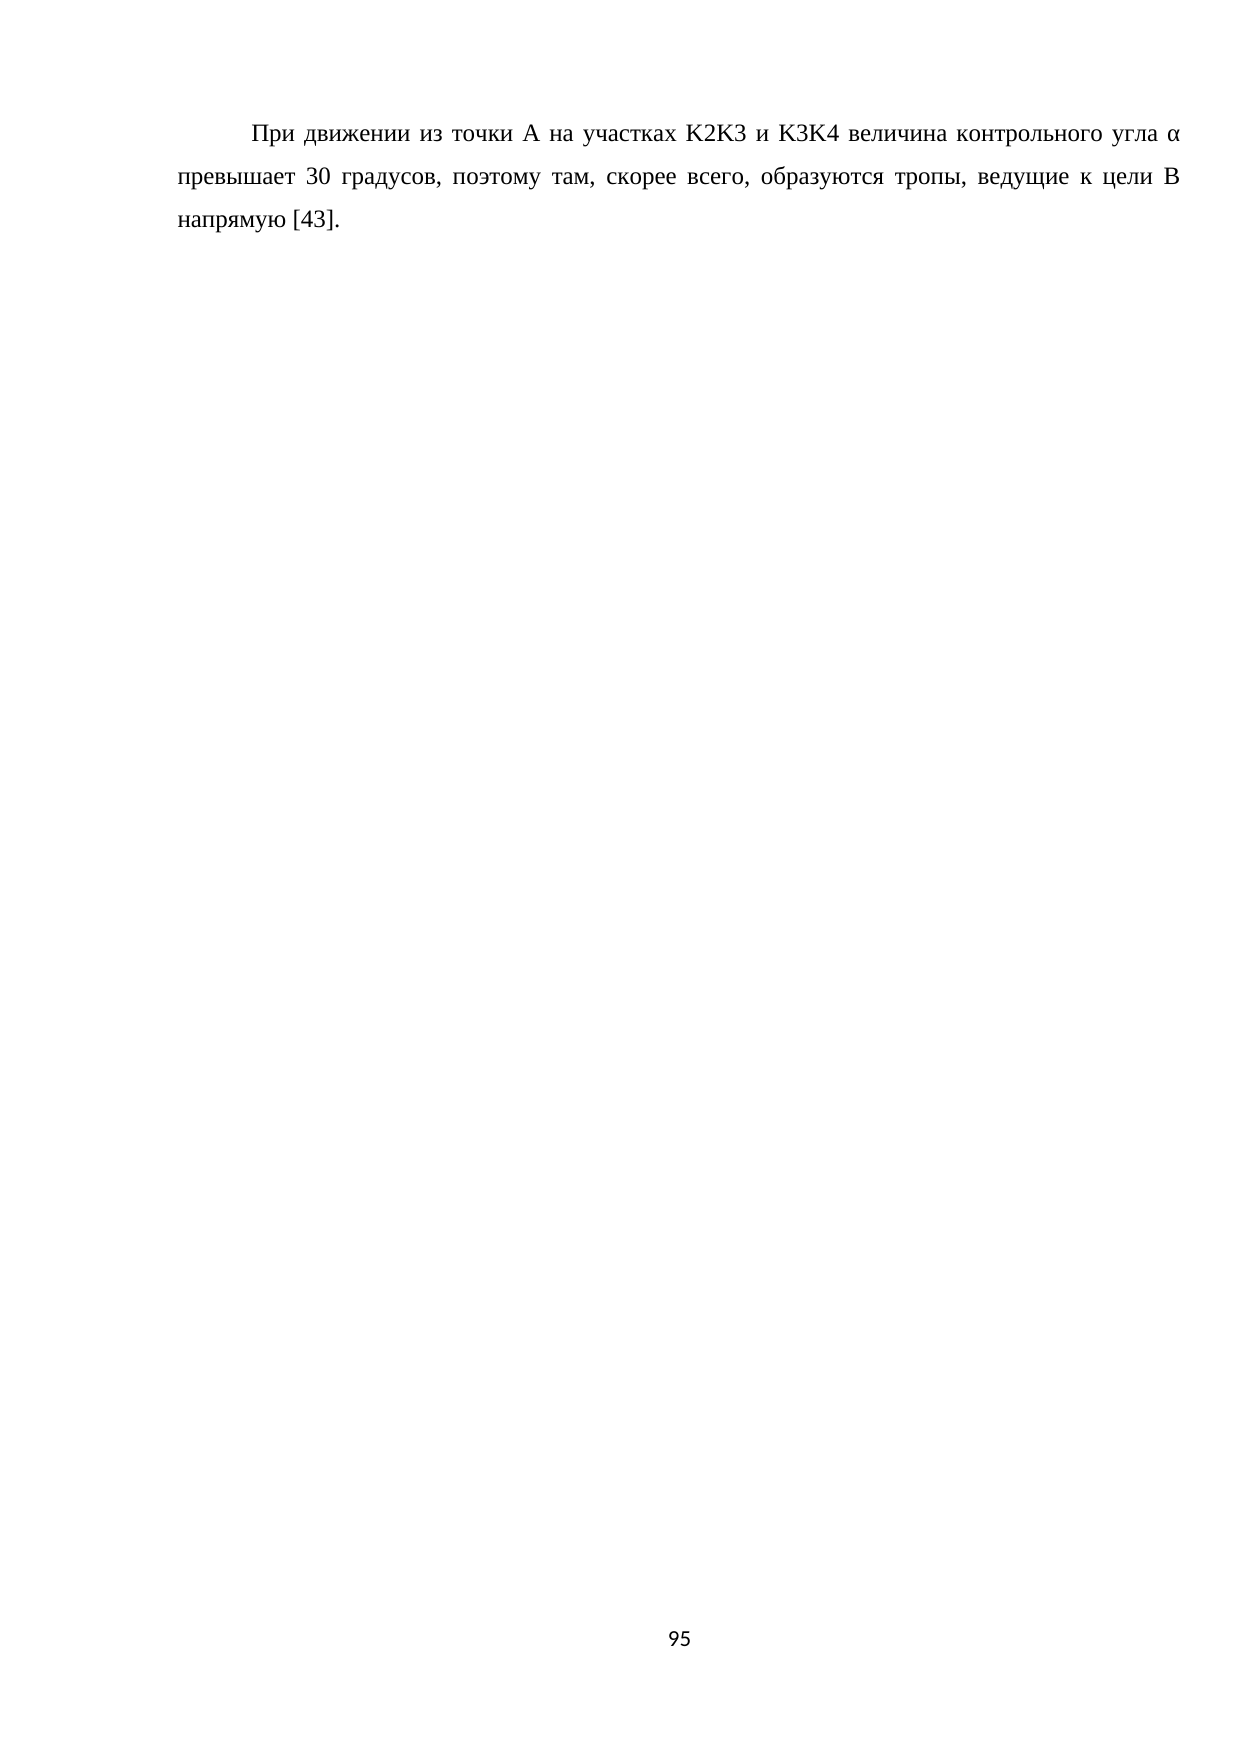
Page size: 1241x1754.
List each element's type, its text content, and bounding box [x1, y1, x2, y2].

text При движении из точки A на участках K2K3 и K3K4 величина контрольного угла α превышает 30 градусов, поэтому там, скорее всего, образуются тропы, ведущие к цели B напрямую [43]. [177, 118, 1181, 233]
